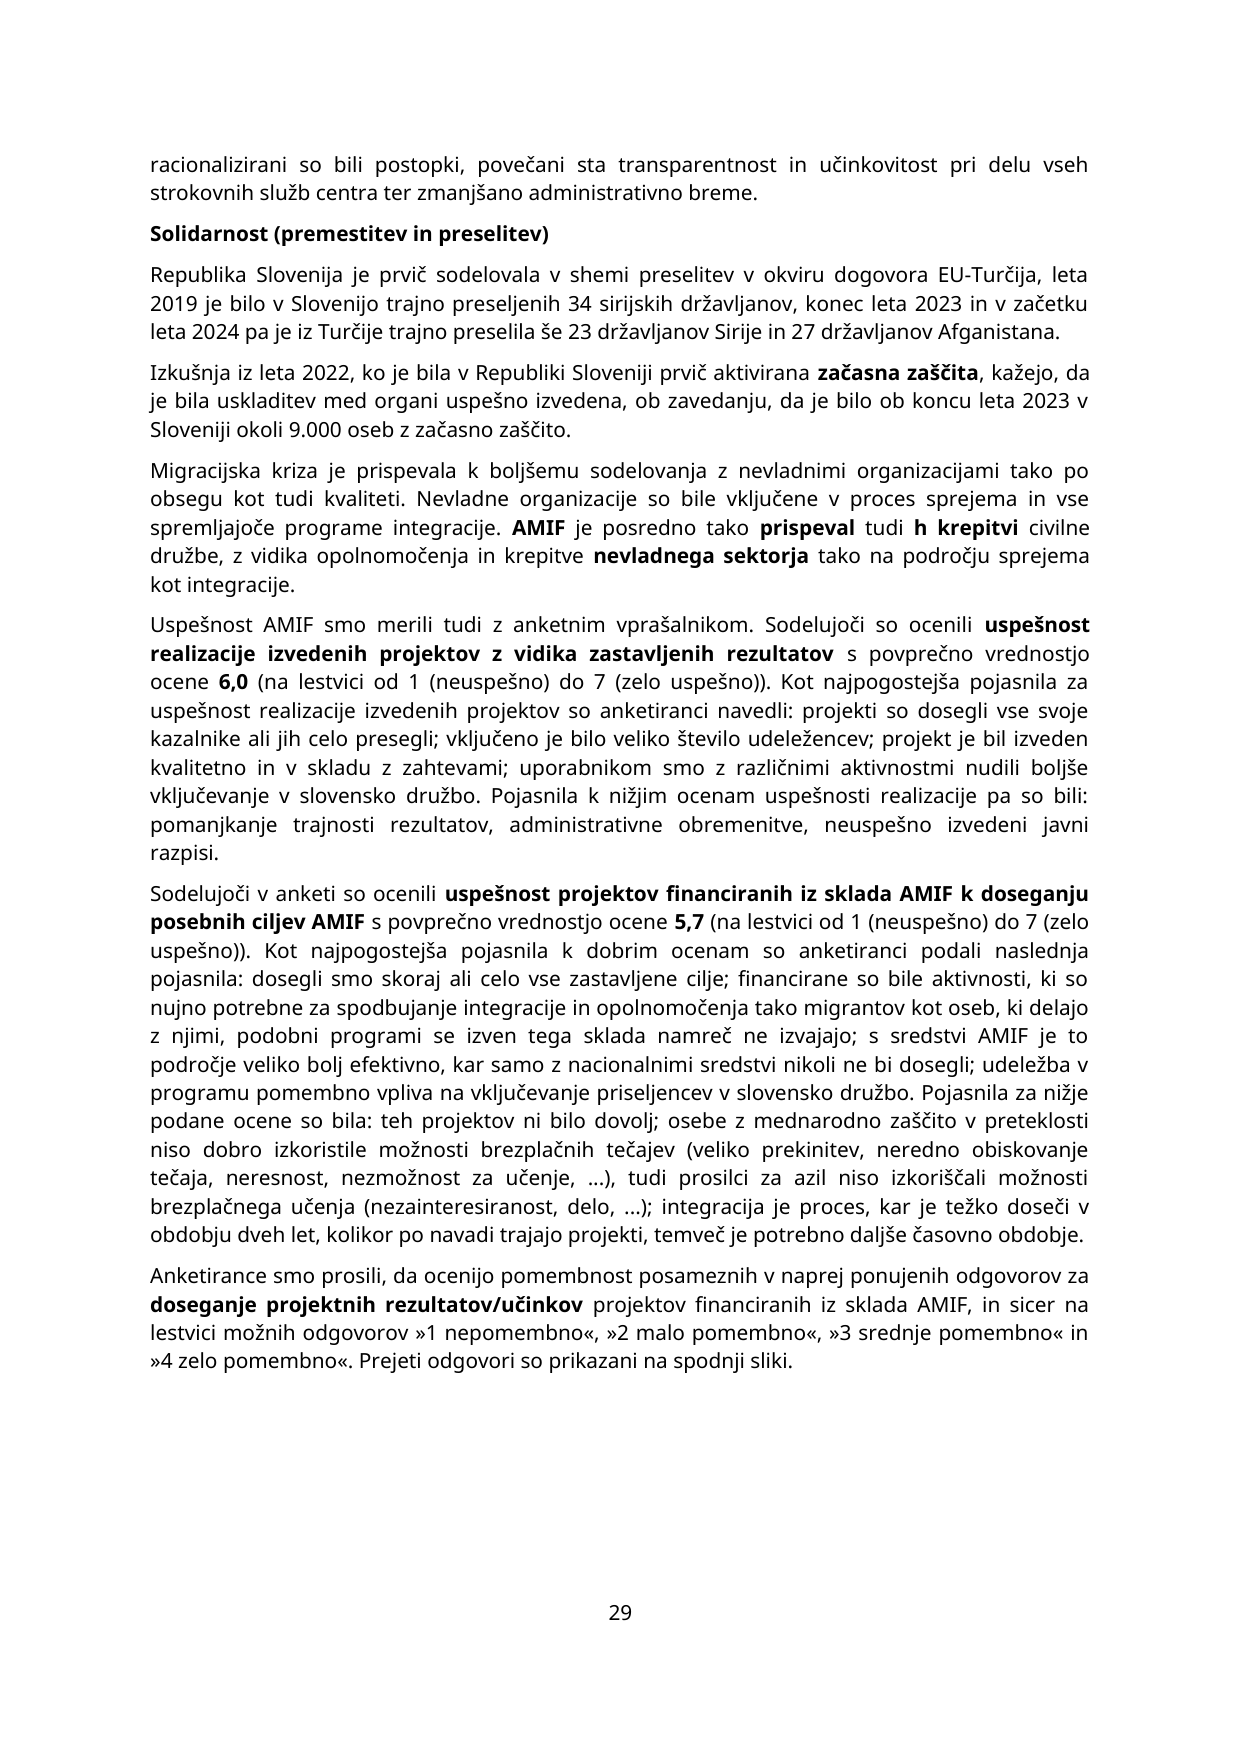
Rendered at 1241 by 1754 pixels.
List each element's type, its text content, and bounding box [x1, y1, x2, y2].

text Sodelujoči v anketi so ocenili uspešnost projektov financiranih iz sklada AMIF k doseganju posebnih ciljev AMIF s povprečno vrednostjo ocene 5,7 (na lestvici od 1 (neuspešno) do 7 (zelo uspešno)). Kot najpogostejša pojasnila k dobrim ocenam so anketiranci podali naslednja pojasnila: dosegli smo skoraj ali celo vse zastavljene cilje; financirane so bile aktivnosti, ki so nujno potrebne za spodbujanje integracije in opolnomočenja tako migrantov kot oseb, ki delajo z njimi, podobni programi se izven tega sklada namreč ne izvajajo; s sredstvi AMIF je to področje veliko bolj efektivno, kar samo z nacionalnimi sredstvi nikoli ne bi dosegli; udeležba v programu pomembno vpliva na vključevanje priseljencev v slovensko družbo. Pojasnila za nižje podane ocene so bila: teh projektov ni bilo dovolj; osebe z mednarodno zaščito v preteklosti niso dobro izkoristile možnosti brezplačnih tečajev (veliko prekinitev, neredno obiskovanje tečaja, neresnost, nezmožnost za učenje, ...), tudi prosilci za azil niso izkoriščali možnosti brezplačnega učenja (nezainteresiranost, delo, ...); integracija je proces, kar je težko doseči v obdobju dveh let, kolikor po navadi trajajo projekti, temveč je potrebno daljše časovno obdobje. [150, 879, 1090, 1249]
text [150, 150, 1090, 207]
text Migracijska kriza je prispevala k boljšemu sodelovanja z nevladnimi organizacijami tako po obsegu kot tudi kvaliteti. Nevladne organizacije so bile vključene v proces sprejema in vse spremljajoče programe integracije. AMIF je posredno tako prispeval tudi h krepitvi civilne družbe, z vidika opolnomočenja in krepitve nevladnega sektorja tako na področju sprejema kot integracije. [150, 456, 1090, 598]
text Uspešnost AMIF smo merili tudi z anketnim vprašalnikom. Sodelujoči so ocenili uspešnost realizacije izvedenih projektov z vidika zastavljenih rezultatov s povprečno vrednostjo ocene 6,0 (na lestvici od 1 (neuspešno) do 7 (zelo uspešno)). Kot najpogostejša pojasnila za uspešnost realizacije izvedenih projektov so anketiranci navedli: projekti so dosegli vse svoje kazalnike ali jih celo presegli; vključeno je bilo veliko število udeležencev; projekt je bil izveden kvalitetno in v skladu z zahtevami; uporabnikom smo z različnimi aktivnostmi nudili boljše vključevanje v slovensko družbo. Pojasnila k nižjim ocenam uspešnosti realizacije pa so bili: pomanjkanje trajnosti rezultatov, administrativne obremenitve, neuspešno izvedeni javni razpisi. [150, 611, 1090, 867]
text Izkušnja iz leta 2022, ko je bila v Republiki Sloveniji prvič aktivirana začasna zaščita, kažejo, da je bila uskladitev med organi uspešno izvedena, ob zavedanju, da je bilo ob koncu leta 2023 v Sloveniji okoli 9.000 oseb z začasno zaščito. [150, 358, 1090, 443]
text Republika Slovenija je prvič sodelovala v shemi preselitev v okviru dogovora EU-Turčija, leta 2019 je bilo v Slovenijo trajno preseljenih 34 sirijskih državljanov, konec leta 2023 in v začetku leta 2024 pa je iz Turčije trajno preselila še 23 državljanov Sirije in 27 državljanov Afganistana. [150, 260, 1090, 346]
text Solidarnost (premestitev in preselitev) [150, 219, 1090, 248]
text Anketirance smo prosili, da ocenijo pomembnost posameznih v naprej ponujenih odgovorov za doseganje projektnih rezultatov/učinkov projektov financiranih iz sklada AMIF, in sicer na lestvici možnih odgovorov »1 nepomembno«, »2 malo pomembno«, »3 srednje pomembno« in »4 zelo pomembno«. Prejeti odgovori so prikazani na spodnji sliki. [150, 1261, 1090, 1375]
